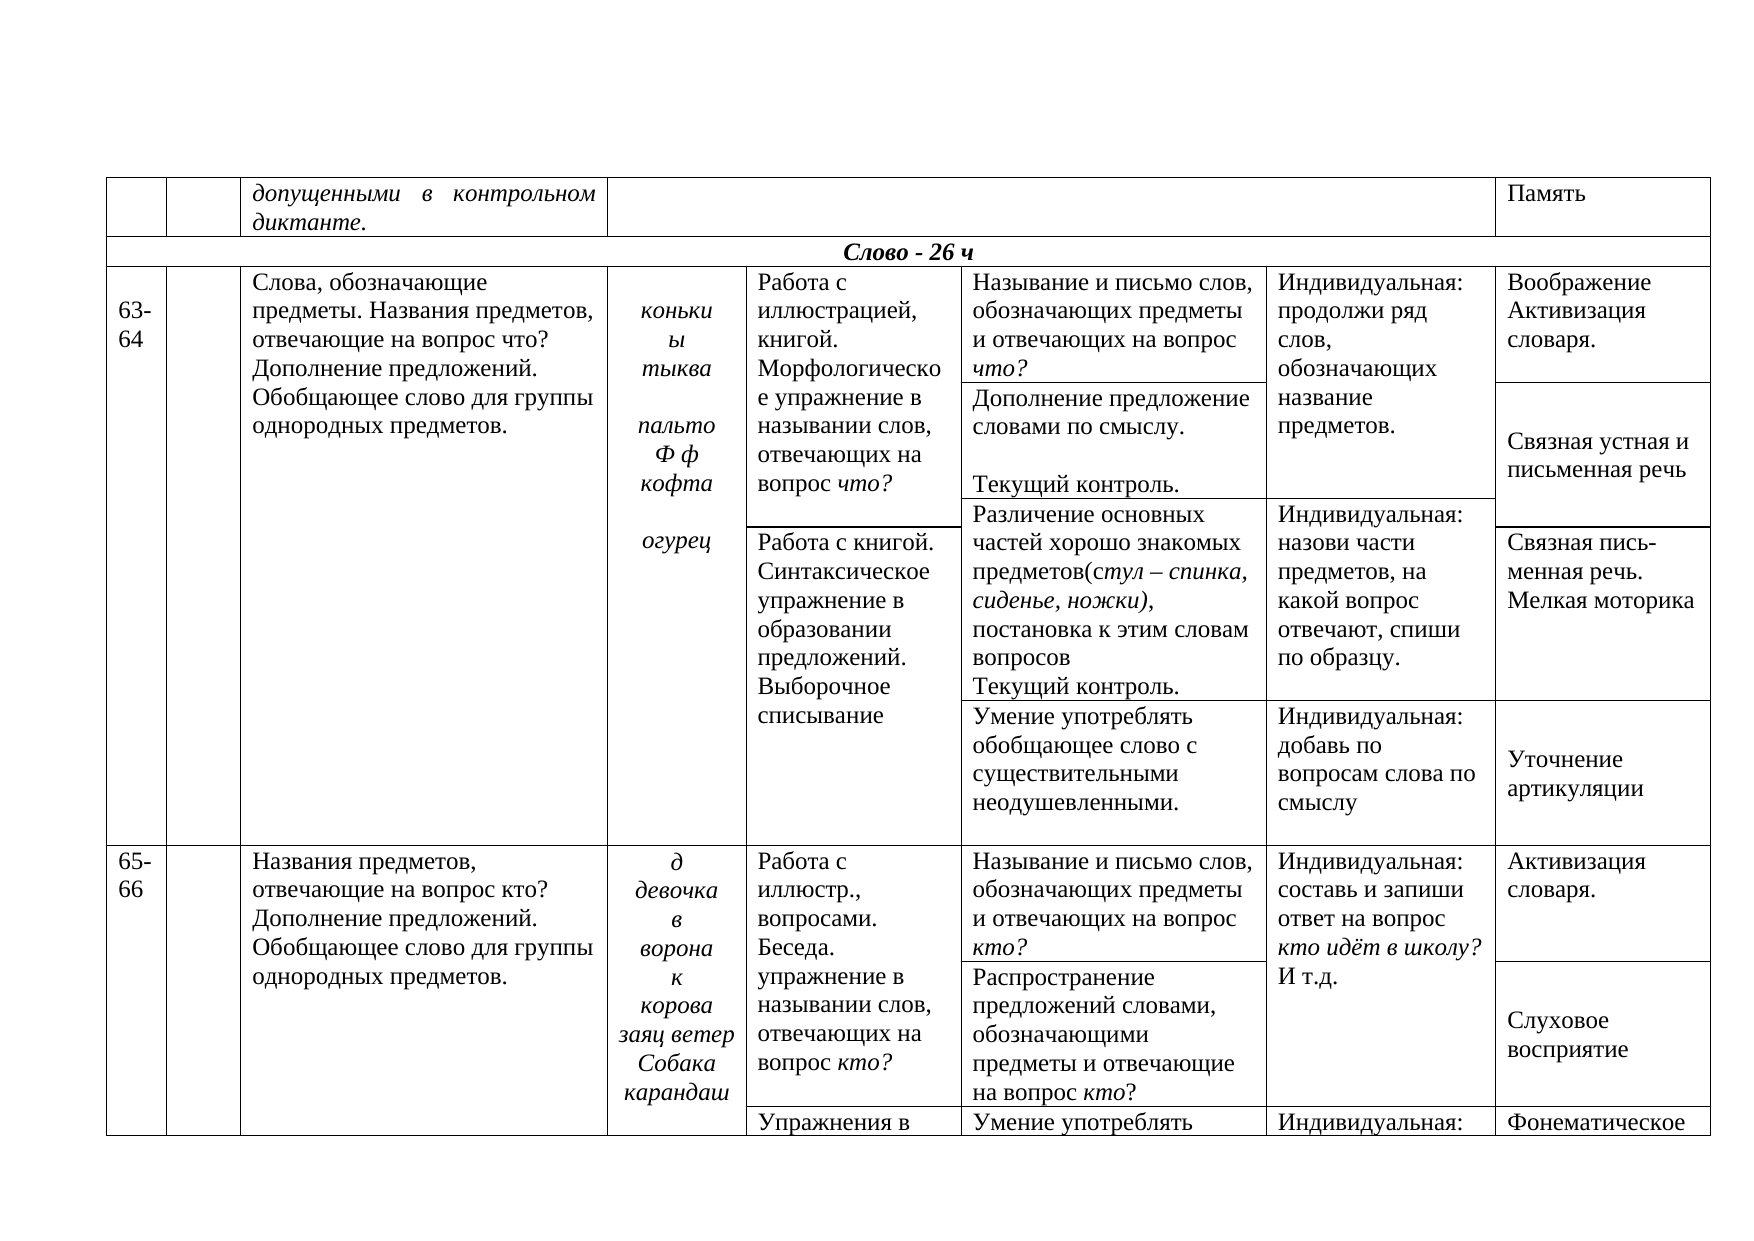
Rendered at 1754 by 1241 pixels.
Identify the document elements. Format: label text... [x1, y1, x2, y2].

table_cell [1496, 1107, 1710, 1135]
table_cell Работа с книгой. Синтаксическое упражнение в образовании предложений. Выборочное списывание [747, 528, 961, 845]
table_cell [608, 178, 1495, 236]
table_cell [747, 1107, 961, 1135]
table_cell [241, 178, 607, 236]
table_cell Называние и письмо слов, обозначающих предметы и отвечающих на вопрос кто? [962, 846, 1266, 961]
table_cell 62 [107, 178, 166, 236]
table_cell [1267, 1107, 1495, 1135]
table_cell Работа с иллюстр., вопросами. Беседа. упражнение в назывании слов, отвечающих на вопрос кто? [747, 846, 961, 1106]
table_cell Воображение Активизация словаря. [1496, 267, 1710, 382]
table_cell Слово - 26 ч [107, 237, 1710, 266]
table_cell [962, 1107, 1266, 1135]
table_cell Называние и письмо слов, обозначающих предметы и отвечающих на вопрос что? [962, 267, 1266, 382]
table_cell 65-66 [107, 846, 166, 1135]
table_cell 63-64 [107, 267, 166, 845]
table_cell Индивидуальная: добавь по вопросам слова по смыслу [1267, 701, 1495, 845]
table_cell Слуховое восприятие [1496, 962, 1710, 1106]
table_cell Дополнение предложение словами по смыслу. Текущий контроль. [962, 383, 1266, 498]
table_cell д девочка в ворона к корова заяц ветер Собака карандаш ребята [608, 846, 746, 1135]
table_cell Индивидуальная: продолжи ряд слов, обозначающих название предметов. [1267, 267, 1495, 498]
table_cell Активизация словаря. [1496, 846, 1710, 961]
table_cell Уточнение артикуляции [1496, 701, 1710, 845]
table_cell Различение основных частей хорошо знакомых предметов(стул – спинка, сиденье, ножки), постановка к этим словам вопросов Текущий контроль. [962, 499, 1266, 700]
table_cell Распространение предложений словами, обозначающими предметы и отвечающие на вопрос кто? [962, 962, 1266, 1106]
table_cell коньки ы тыква пальто Ф ф кофта огурец [608, 267, 746, 845]
table_cell Внимание Память [1496, 178, 1710, 236]
table_cell Слова, обозначающие предметы. Названия предметов, отвечающие на вопрос что? Дополнение предложений. Обобщающее слово для группы однородных предметов. [241, 267, 607, 845]
table_cell Названия предметов, отвечающие на вопрос кто? Дополнение предложений. Обобщающее слово для группы однородных предметов. [241, 846, 607, 1135]
table_cell Индивидуальная: назови части предметов, на какой вопрос отвечают, спиши по образцу. [1267, 499, 1495, 700]
table_cell Индивидуальная: составь и запиши ответ на вопрос кто идёт в школу? И т.д. [1267, 846, 1495, 1106]
table_cell [167, 178, 240, 236]
table_cell Работа с иллюстрацией, книгой. Морфологическое упражнение в назывании слов, отвечающих на вопрос что? [747, 267, 961, 526]
table_cell [167, 846, 240, 1135]
table_cell Связная устная и письменная речь [1496, 383, 1710, 526]
table_cell Связная пись-менная речь. Мелкая моторика [1496, 528, 1710, 700]
table_cell [167, 267, 240, 845]
table_cell Умение употреблять обобщающее слово с существительными неодушевленными. [962, 701, 1266, 845]
